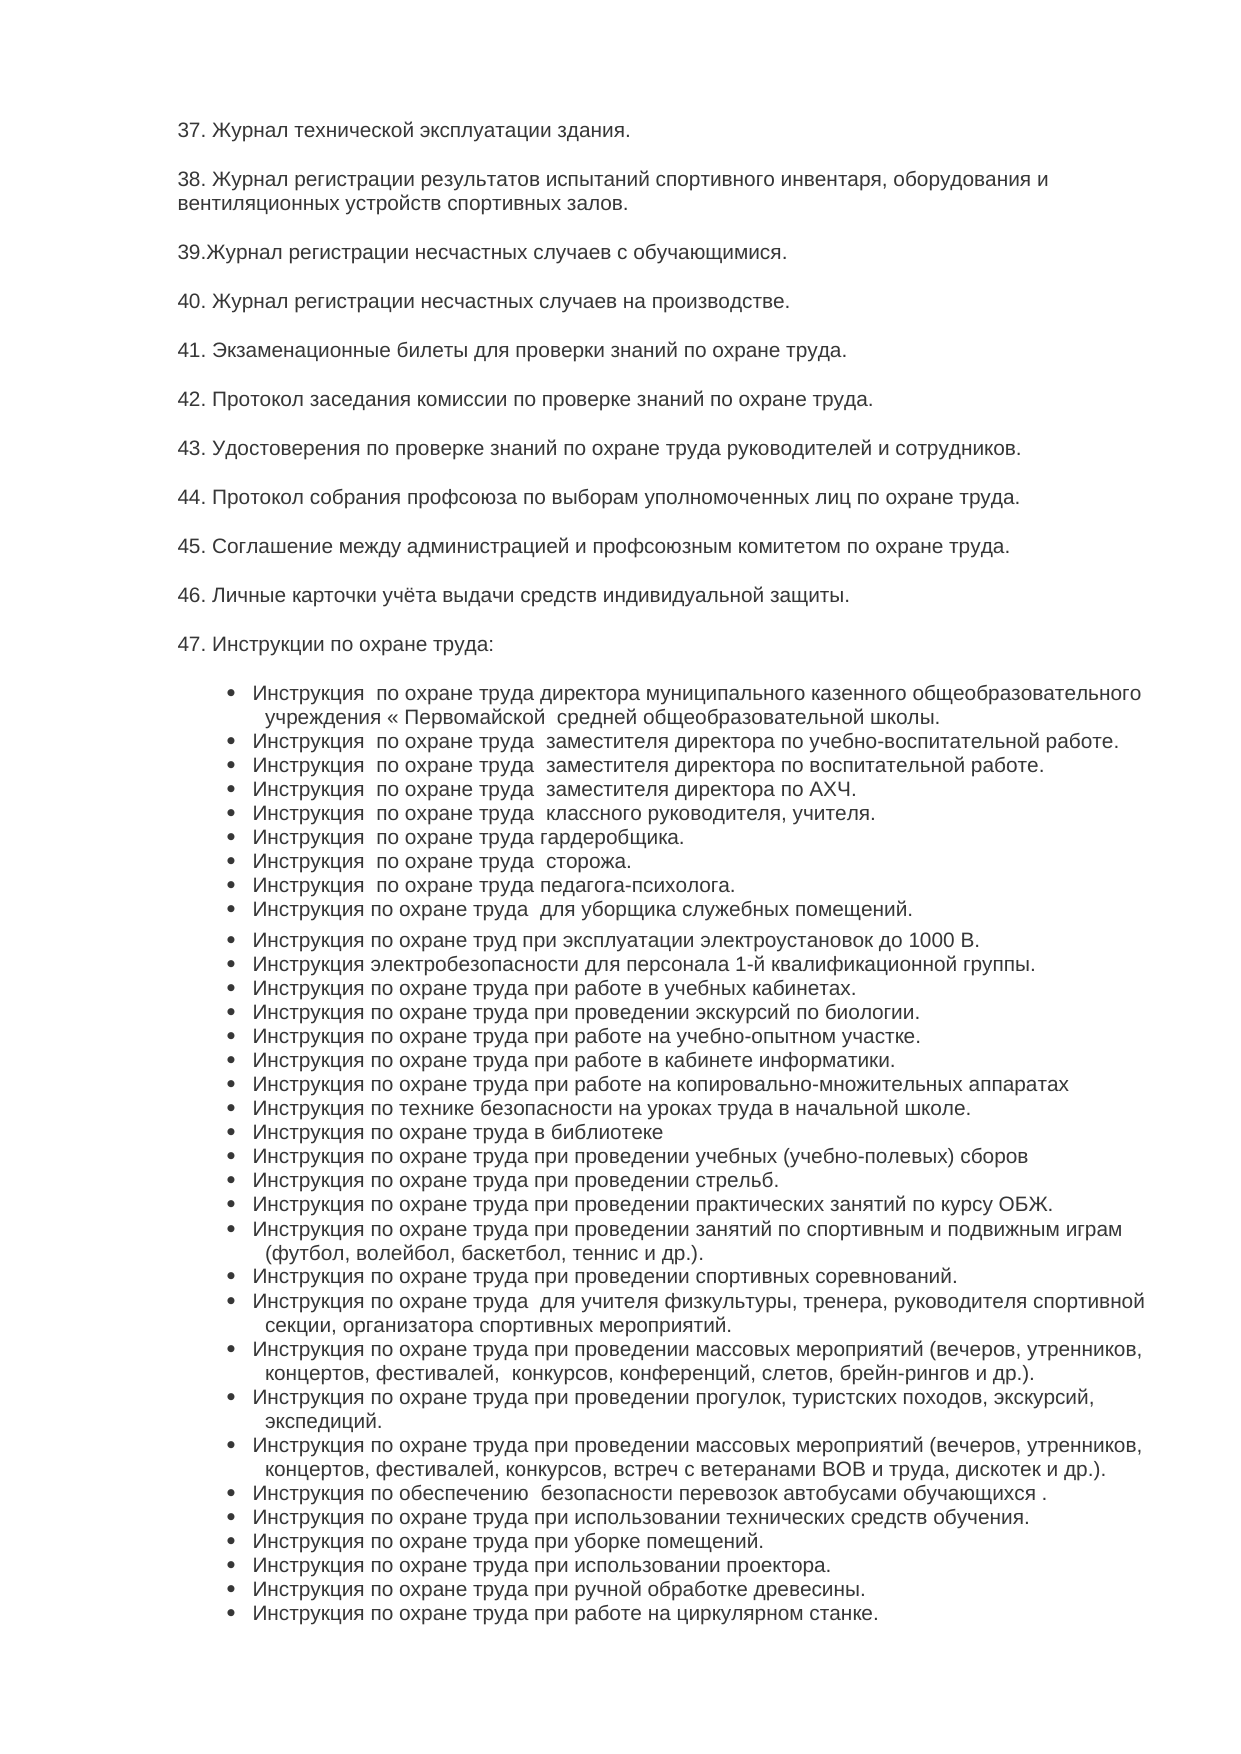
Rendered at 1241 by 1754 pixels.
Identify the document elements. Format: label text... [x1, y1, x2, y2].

list Инструкция по охране труда заместителя директора по учебно-воспитательной работе. [227, 729, 1152, 753]
list Инструкция по охране труда при проведении учебных (учебно-полевых) сборов [227, 1144, 1152, 1168]
list Инструкция по охране труда для уборщика служебных помещений. [227, 897, 1152, 921]
list Инструкция по охране труда при проведении прогулок, туристских походов, экскурсий, экспедиций. [227, 1384, 1152, 1432]
list Инструкция по охране труда при работе на циркулярном станке. [227, 1601, 1152, 1625]
text 47. Инструкции по охране труда: [177, 632, 1152, 656]
list Инструкция по охране труда при работе на копировально-множительных аппаратах [227, 1072, 1152, 1096]
list Инструкция по охране труда директора муниципального казенного общеобразовательного учреждения « Первомайской средней общеобразовательной школы. [227, 681, 1152, 729]
text 43. Удостоверения по проверке знаний по охране труда руководителей и сотрудников. [177, 436, 1152, 460]
list Инструкция по охране труда заместителя директора по АХЧ. [227, 777, 1152, 801]
text 39.Журнал регистрации несчастных случаев с обучающимися. [177, 240, 1152, 264]
list Инструкция по технике безопасности на уроках труда в начальной школе. [227, 1096, 1152, 1120]
list Инструкция по охране труда при работе в учебных кабинетах. [227, 976, 1152, 1000]
list Инструкция по охране труда при проведении практических занятий по курсу ОБЖ. [227, 1192, 1152, 1216]
list Инструкция по обеспечению безопасности перевозок автобусами обучающихся . [227, 1481, 1152, 1504]
list Инструкция по охране труда сторожа. [227, 849, 1152, 873]
list Инструкция по охране труда при проведении массовых мероприятий (вечеров, утренников, концертов, фестивалей, конкурсов, встреч с ветеранами ВОВ и труда, дискотек и др.). [227, 1432, 1152, 1481]
list Инструкция по охране труда в библиотеке [227, 1120, 1152, 1144]
text 38. Журнал регистрации результатов испытаний спортивного инвентаря, оборудования и вентиляционных устройств спортивных залов. [177, 167, 1152, 215]
list Инструкция по охране труда при проведении экскурсий по биологии. [227, 1000, 1152, 1024]
list Инструкция электробезопасности для персонала 1-й квалификационной группы. [227, 952, 1152, 976]
list Инструкция по охране труда при работе на учебно-опытном участке. [227, 1024, 1152, 1048]
list Инструкция по охране труда при проведении занятий по спортивным и подвижным играм (футбол, волейбол, баскетбол, теннис и др.). [227, 1216, 1152, 1264]
list Инструкция по охране труда для учителя физкультуры, тренера, руководителя спортивной секции, организатора спортивных мероприятий. [227, 1288, 1152, 1336]
list Инструкция по охране труда при уборке помещений. [227, 1529, 1152, 1553]
list Инструкция по охране труд при эксплуатации электроустановок до 1000 В. [227, 921, 1152, 952]
list Инструкция по охране труда классного руководителя, учителя. [227, 801, 1152, 825]
list Инструкция по охране труда при работе в кабинете информатики. [227, 1048, 1152, 1072]
list Инструкция по охране труда при использовании проектора. [227, 1553, 1152, 1577]
list Инструкция по охране труда при проведении массовых мероприятий (вечеров, утренников, концертов, фестивалей, конкурсов, конференций, слетов, брейн-рингов и др.). [227, 1336, 1152, 1384]
text 42. Протокол заседания комиссии по проверке знаний по охране труда. [177, 387, 1152, 411]
list Инструкция по охране труда при проведении спортивных соревнований. [227, 1264, 1152, 1288]
text 37. Журнал технической эксплуатации здания. [177, 118, 1152, 142]
list Инструкция по охране труда заместителя директора по воспитательной работе. [227, 753, 1152, 777]
list Инструкция по охране труда при использовании технических средств обучения. [227, 1504, 1152, 1529]
text 45. Соглашение между администрацией и профсоюзным комитетом по охране труда. [177, 534, 1152, 558]
list Инструкция по охране труда при ручной обработке древесины. [227, 1577, 1152, 1601]
text 40. Журнал регистрации несчастных случаев на производстве. [177, 289, 1152, 313]
list Инструкция по охране труда гардеробщика. [227, 825, 1152, 849]
text 46. Личные карточки учёта выдачи средств индивидуальной защиты. [177, 583, 1152, 607]
text 44. Протокол собрания профсоюза по выборам уполномоченных лиц по охране труда. [177, 485, 1152, 509]
text 41. Экзаменационные билеты для проверки знаний по охране труда. [177, 338, 1152, 362]
list Инструкция по охране труда при проведении стрельб. [227, 1168, 1152, 1192]
list Инструкция по охране труда педагога-психолога. [227, 873, 1152, 897]
